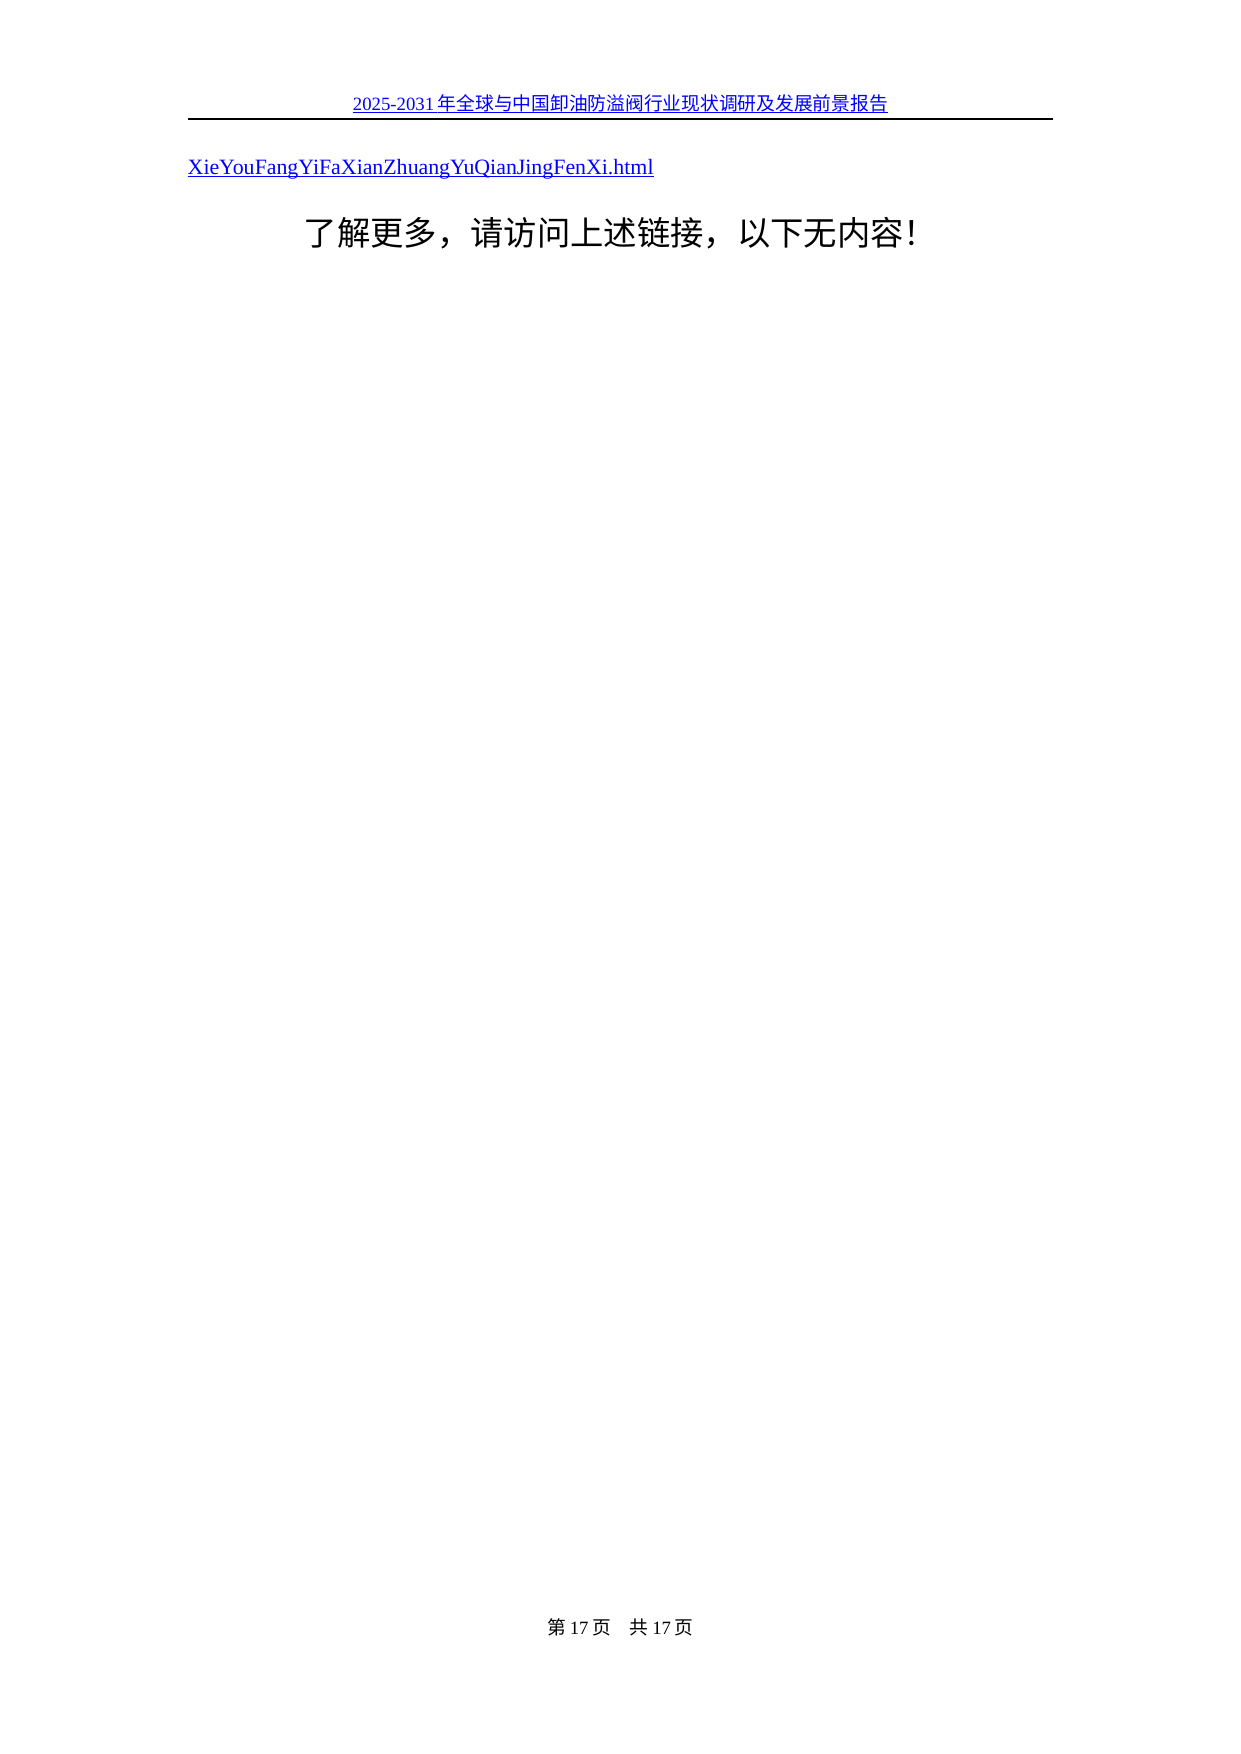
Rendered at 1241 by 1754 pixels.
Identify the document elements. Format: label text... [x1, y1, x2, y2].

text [187, 150, 1053, 183]
title 了解更多，请访问上述链接，以下无内容！ [187, 199, 1053, 264]
